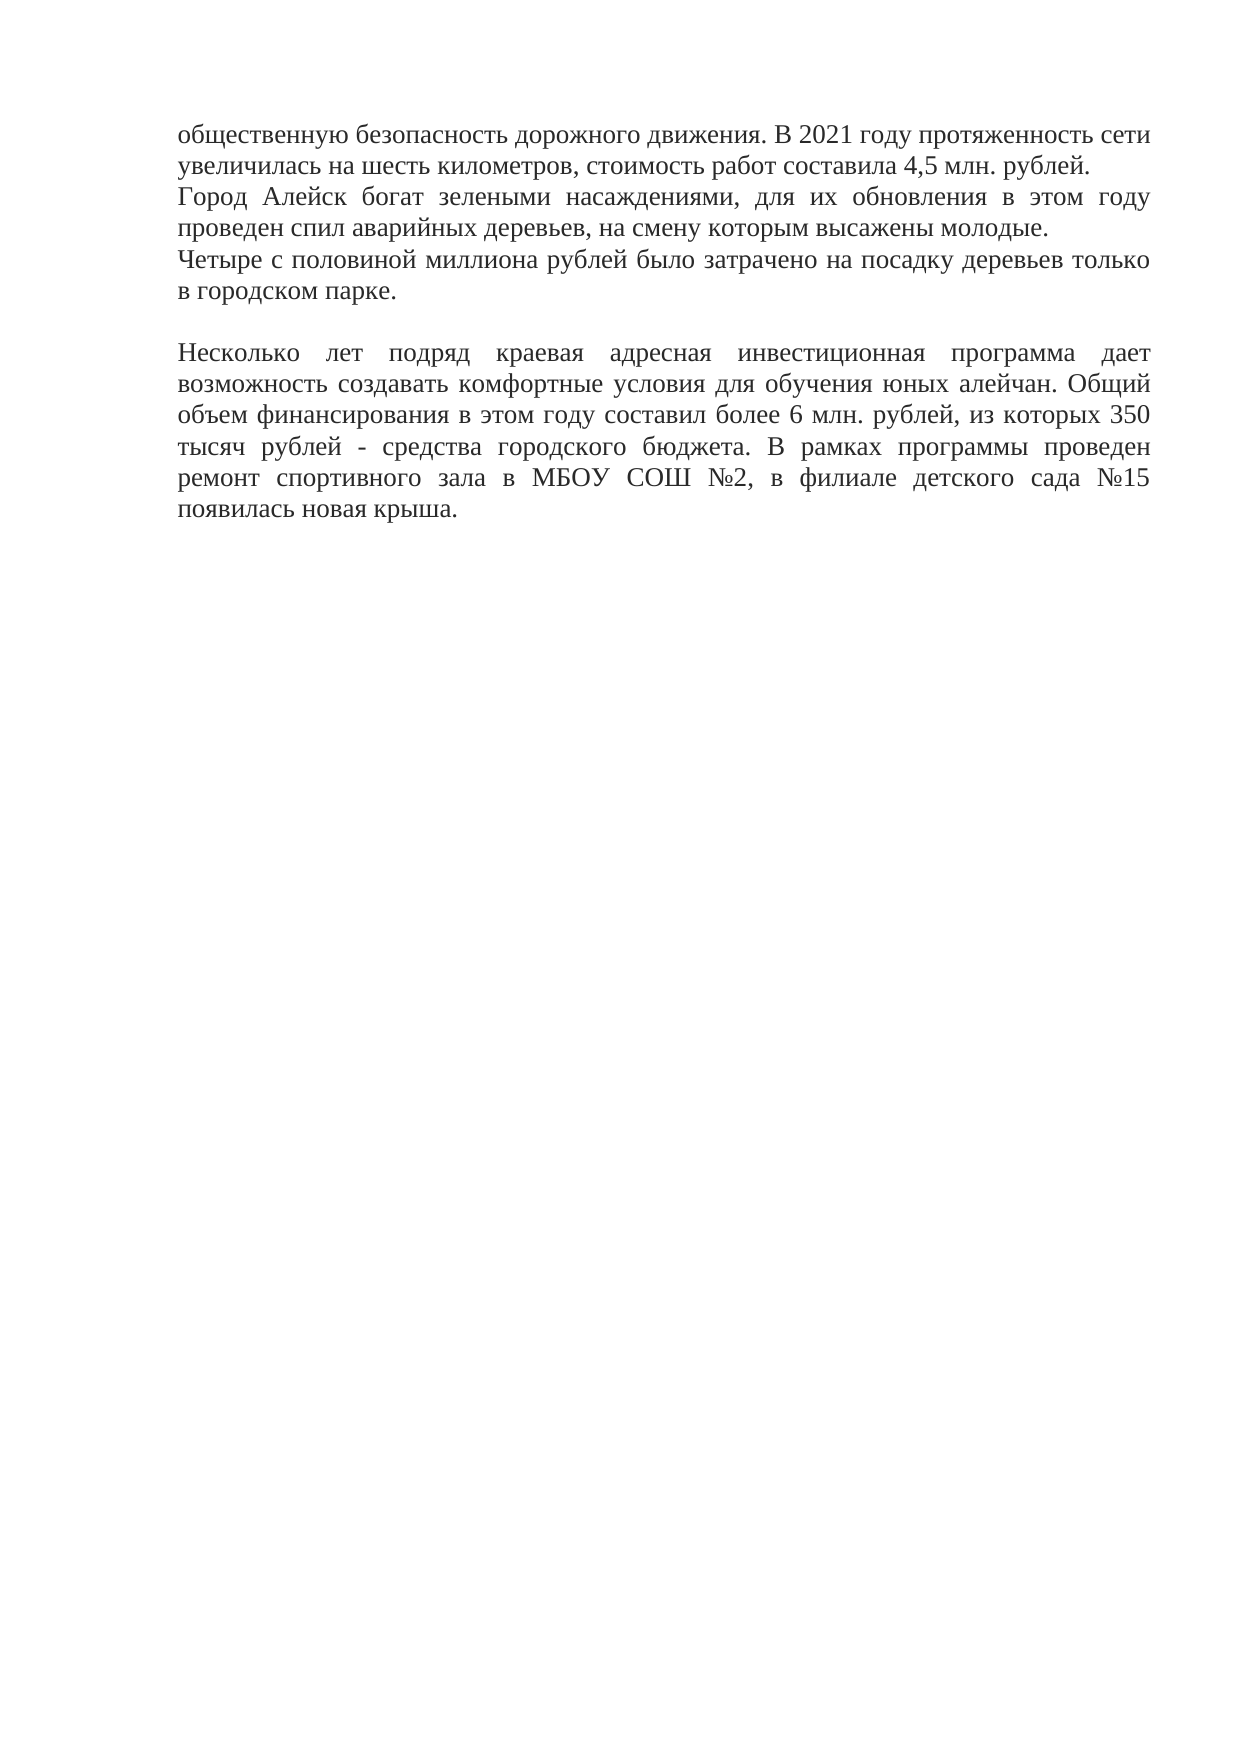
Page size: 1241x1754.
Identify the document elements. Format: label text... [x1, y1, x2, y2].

text Несколько лет подряд краевая адресная инвестиционная программа дает возможность создавать комфортные условия для обучения юных алейчан. Общий объем финансирования в этом году составил более 6 млн. рублей, из которых 350 тысяч рублей - средства городского бюджета. В рамках программы проведен ремонт спортивного зала в МБОУ СОШ №2, в филиале детского сада №15 появилась новая крыша. [177, 305, 1152, 523]
text Город Алейск богат зелеными насаждениями, для их обновления в этом году проведен спил аварийных деревьев, на смену которым высажены молодые. [177, 180, 1152, 243]
text Четыре с половиной миллиона рублей было затрачено на посадку деревьев только в городском парке. [177, 243, 1152, 305]
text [177, 118, 1152, 180]
